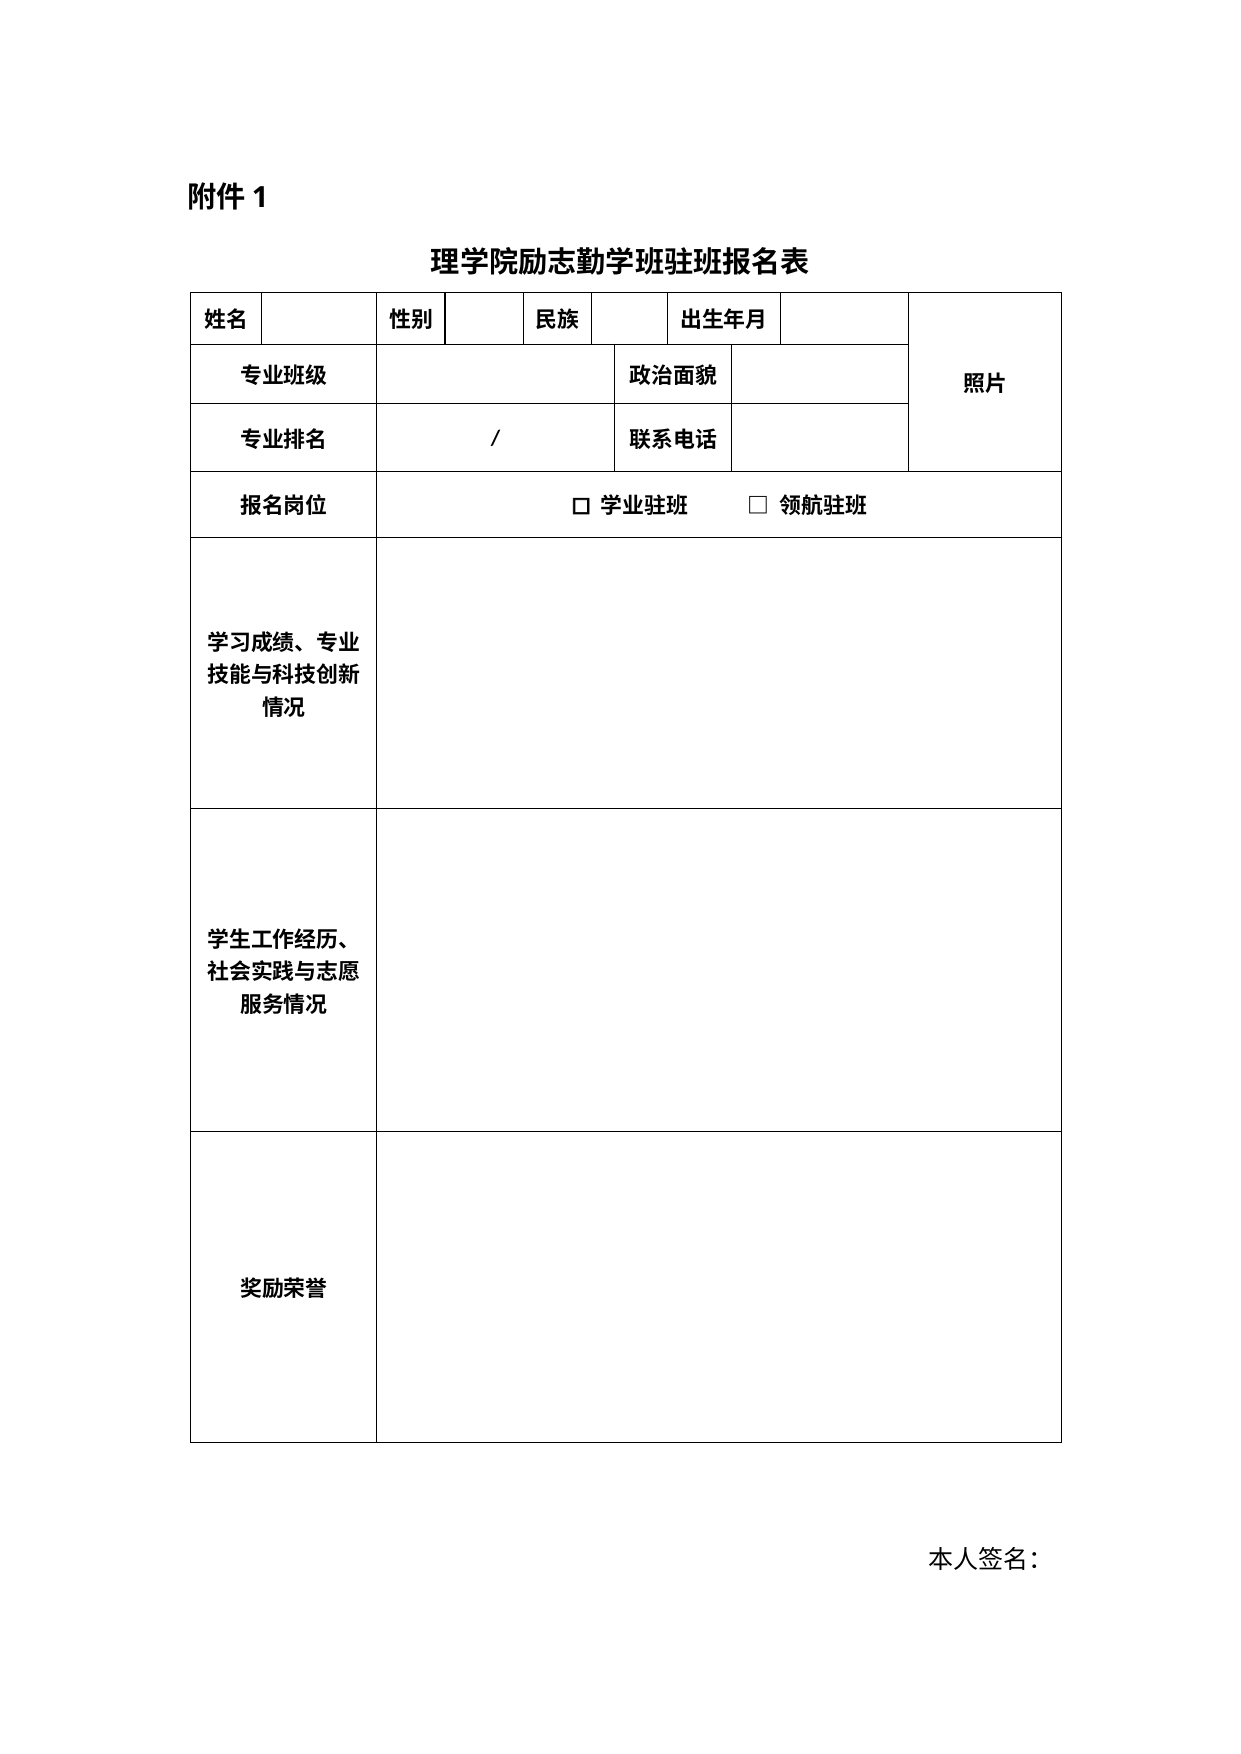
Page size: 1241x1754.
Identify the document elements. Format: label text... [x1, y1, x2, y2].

table_cell [732, 345, 908, 403]
text 理学院励志勤学班驻班报名表 [187, 227, 1053, 292]
table_cell 学业驻班 □ 领航驻班 [377, 472, 1061, 537]
table_cell [377, 345, 614, 403]
table_cell 专业排名 [191, 404, 376, 471]
table_header [262, 293, 376, 343]
table_cell 政治面貌 [615, 345, 731, 403]
text 附件1 [187, 162, 1053, 227]
table_header [592, 293, 667, 343]
table_cell [377, 538, 1061, 808]
table_cell 学生工作经历、社会实践与志愿服务情况 [191, 809, 376, 1131]
table_cell 报名岗位 [191, 472, 376, 537]
table_header 照片 [909, 293, 1061, 471]
text 本人签名： [187, 1525, 1053, 1590]
table_header 出生年月 [668, 293, 780, 343]
table_cell 专业班级 [191, 345, 376, 403]
table_cell [377, 1132, 1061, 1442]
table_cell 联系电话 [615, 404, 731, 471]
table_cell / [377, 404, 614, 471]
table_cell 奖励荣誉 [191, 1132, 376, 1442]
table_header [781, 293, 908, 343]
table_header [446, 293, 523, 343]
table_cell [377, 809, 1061, 1131]
table_cell 学习成绩、专业技能与科技创新情况 [191, 538, 376, 808]
table_header 性别 [377, 293, 444, 343]
table_header 姓名 [191, 293, 261, 343]
table_header 民族 [524, 293, 591, 343]
table_cell [732, 404, 908, 471]
